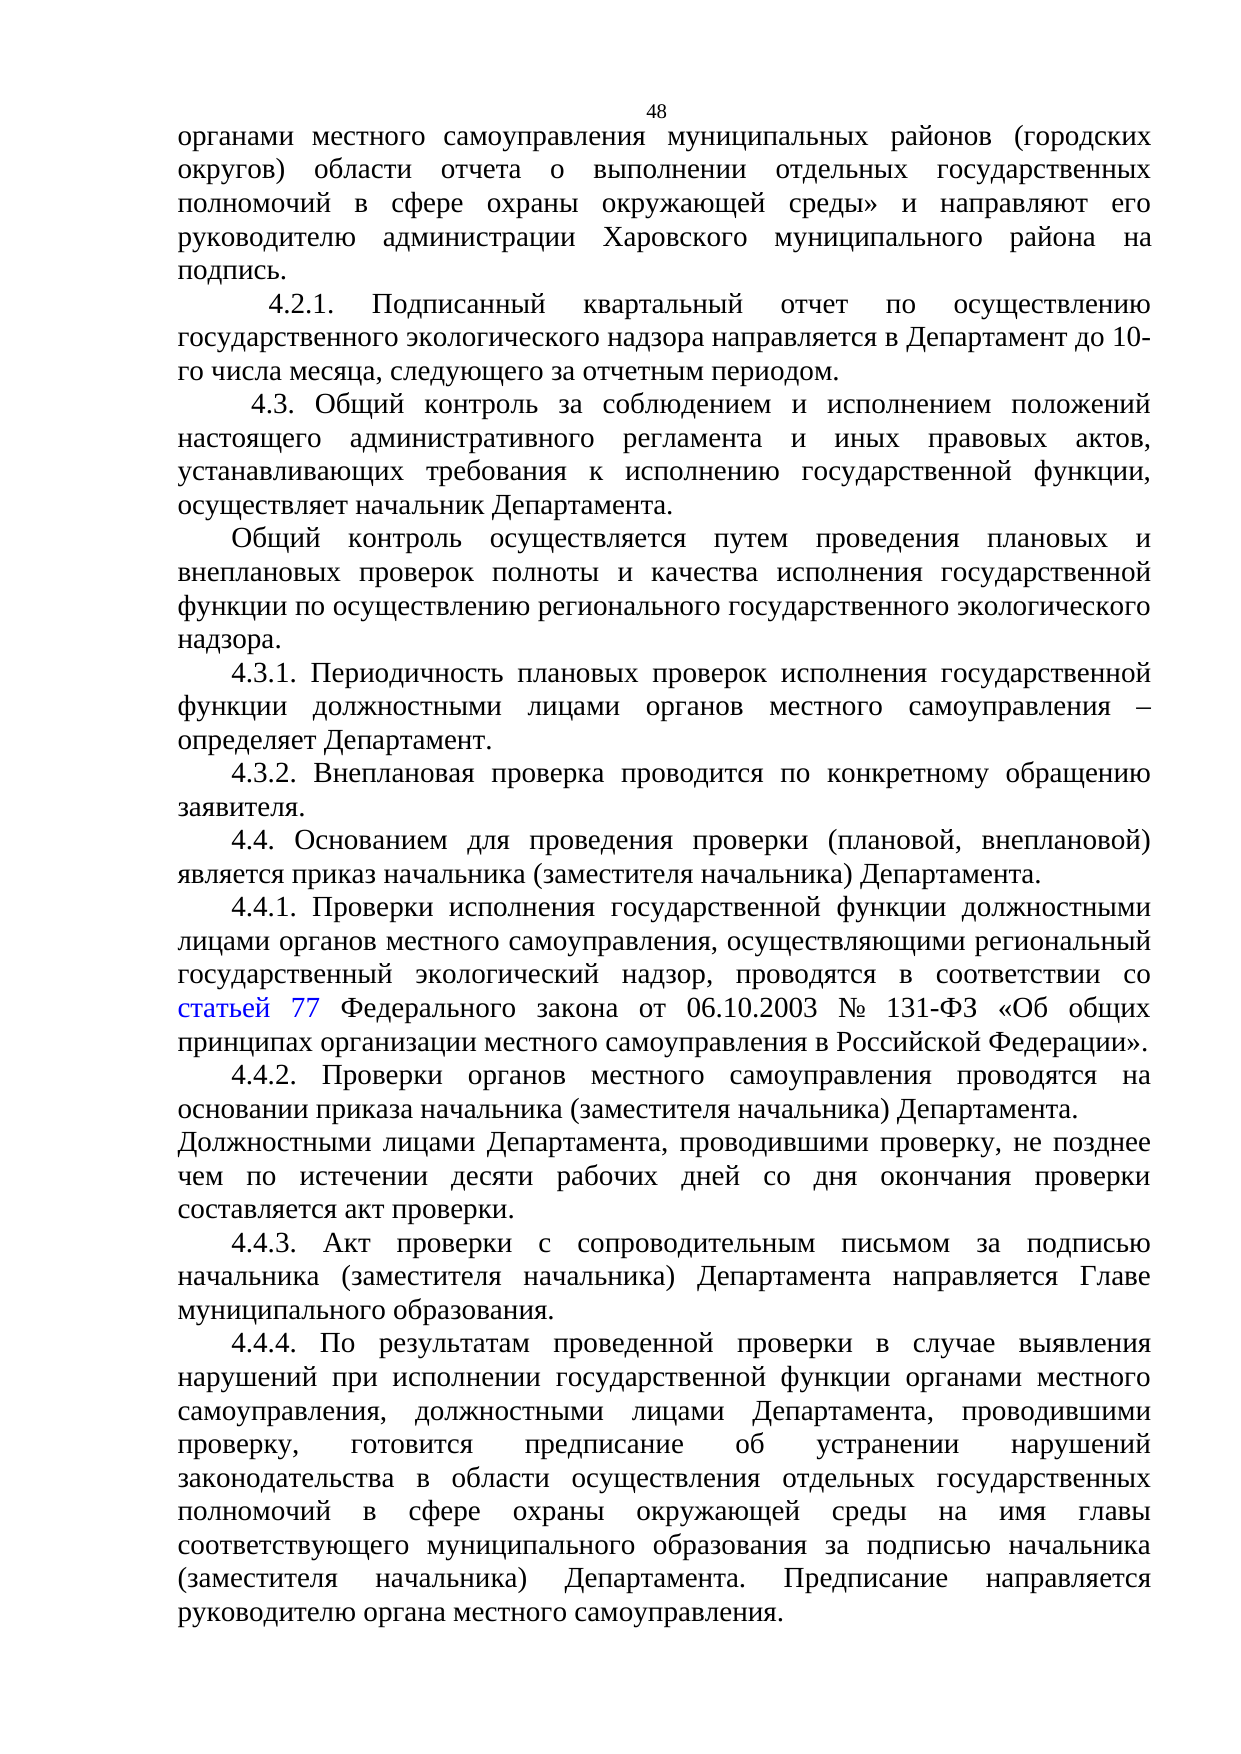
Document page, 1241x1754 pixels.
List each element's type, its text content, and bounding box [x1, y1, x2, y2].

text 4.4.3. Акт проверки с сопроводительным письмом за подписью начальника (заместителя начальника) Департамента направляется Главе муниципального образования. [177, 1225, 1152, 1326]
text 4.3. Общий контроль за соблюдением и исполнением положений настоящего административного регламента и иных правовых актов, устанавливающих требования к исполнению государственной функции, осуществляет начальник Департамента. [177, 386, 1152, 521]
text 4.3.2. Внеплановая проверка проводится по конкретному обращению заявителя. [177, 755, 1152, 822]
text Должностными лицами Департамента, проводившими проверку, не позднее чем по истечении десяти рабочих дней со дня окончания проверки составляется акт проверки. [177, 1124, 1152, 1225]
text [177, 118, 1152, 286]
text Общий контроль осуществляется путем проведения плановых и внеплановых проверок полноты и качества исполнения государственной функции по осуществлению регионального государственного экологического надзора. [177, 521, 1152, 655]
text 4.4.2. Проверки органов местного самоуправления проводятся на основании приказа начальника (заместителя начальника) Департамента. [177, 1057, 1152, 1124]
text 4.3.1. Периодичность плановых проверок исполнения государственной функции должностными лицами органов местного самоуправления – определяет Департамент. [177, 655, 1152, 755]
text 4.4.1. Проверки исполнения государственной функции должностными лицами органов местного самоуправления, осуществляющими региональный государственный экологический надзор, проводятся в соответствии со статьей 77 Федерального закона от 06.10.2003 № 131-ФЗ «Об общих принципах организации местного самоуправления в Российской Федерации». [177, 889, 1152, 1057]
text 4.4.4. По результатам проведенной проверки в случае выявления нарушений при исполнении государственной функции органами местного самоуправления, должностными лицами Департамента, проводившими проверку, готовится предписание об устранении нарушений законодательства в области осуществления отдельных государственных полномочий в сфере охраны окружающей среды на имя главы соответствующего муниципального образования за подписью начальника (заместителя начальника) Департамента. Предписание направляется руководителю органа местного самоуправления. [177, 1326, 1152, 1627]
text 4.4. Основанием для проведения проверки (плановой, внеплановой) является приказ начальника (заместителя начальника) Департамента. [177, 822, 1152, 889]
text 4.2.1. Подписанный квартальный отчет по осуществлению государственного экологического надзора направляется в Департамент до 10-го числа месяца, следующего за отчетным периодом. [177, 286, 1152, 386]
